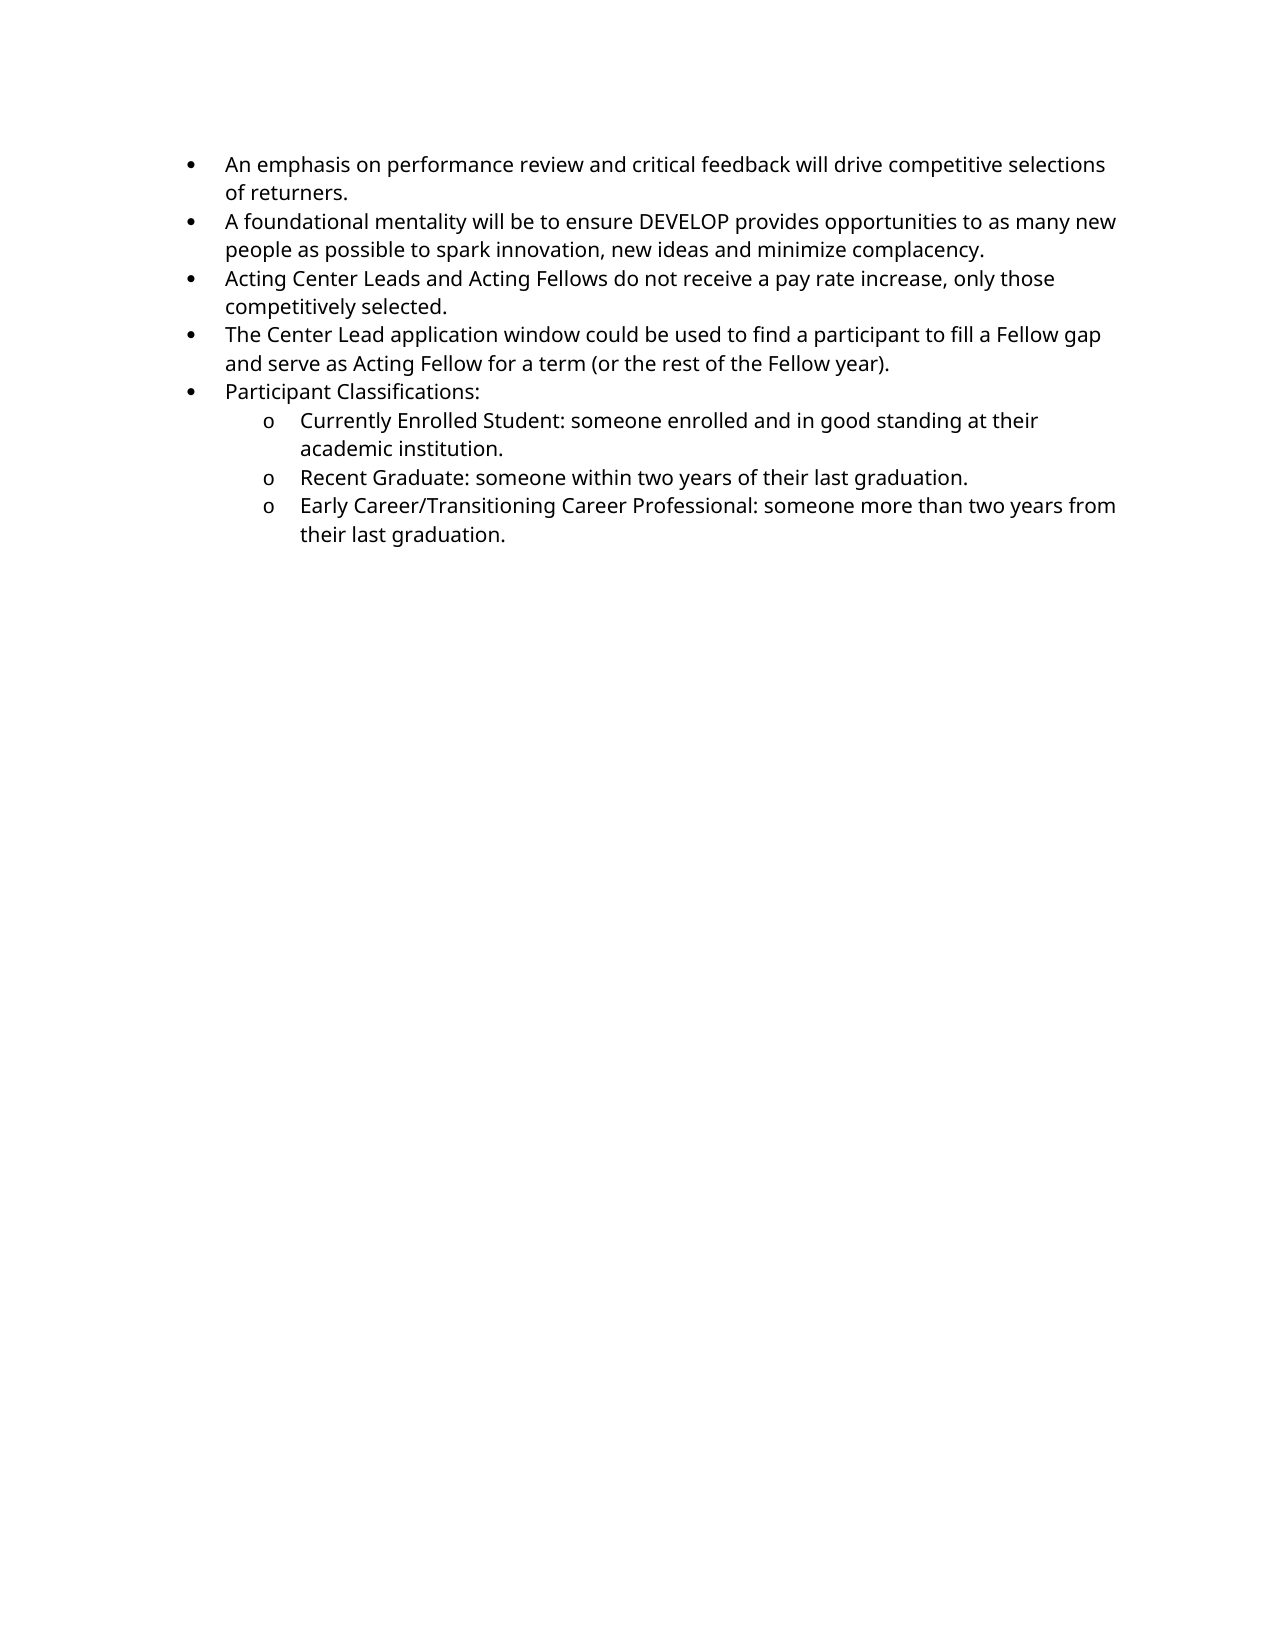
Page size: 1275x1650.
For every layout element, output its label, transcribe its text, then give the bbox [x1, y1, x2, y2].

list Acting Center Leads and Acting Fellows do not receive a pay rate increase, only those competitively selected. [187, 264, 1125, 321]
list An emphasis on performance review and critical feedback will drive competitive selections of returners. [187, 150, 1125, 207]
list Currently Enrolled Student: someone enrolled and in good standing at their academic institution. [262, 406, 1125, 463]
list A foundational mentality will be to ensure DEVELOP provides opportunities to as many new people as possible to spark innovation, new ideas and minimize complacency. [187, 207, 1125, 264]
list Early Career/Transitioning Career Professional: someone more than two years from their last graduation. [262, 491, 1125, 548]
list Recent Graduate: someone within two years of their last graduation. [262, 463, 1125, 491]
list Participant Classifications: [187, 377, 1125, 406]
list The Center Lead application window could be used to find a participant to fill a Fellow gap and serve as Acting Fellow for a term (or the rest of the Fellow year). [187, 321, 1125, 377]
